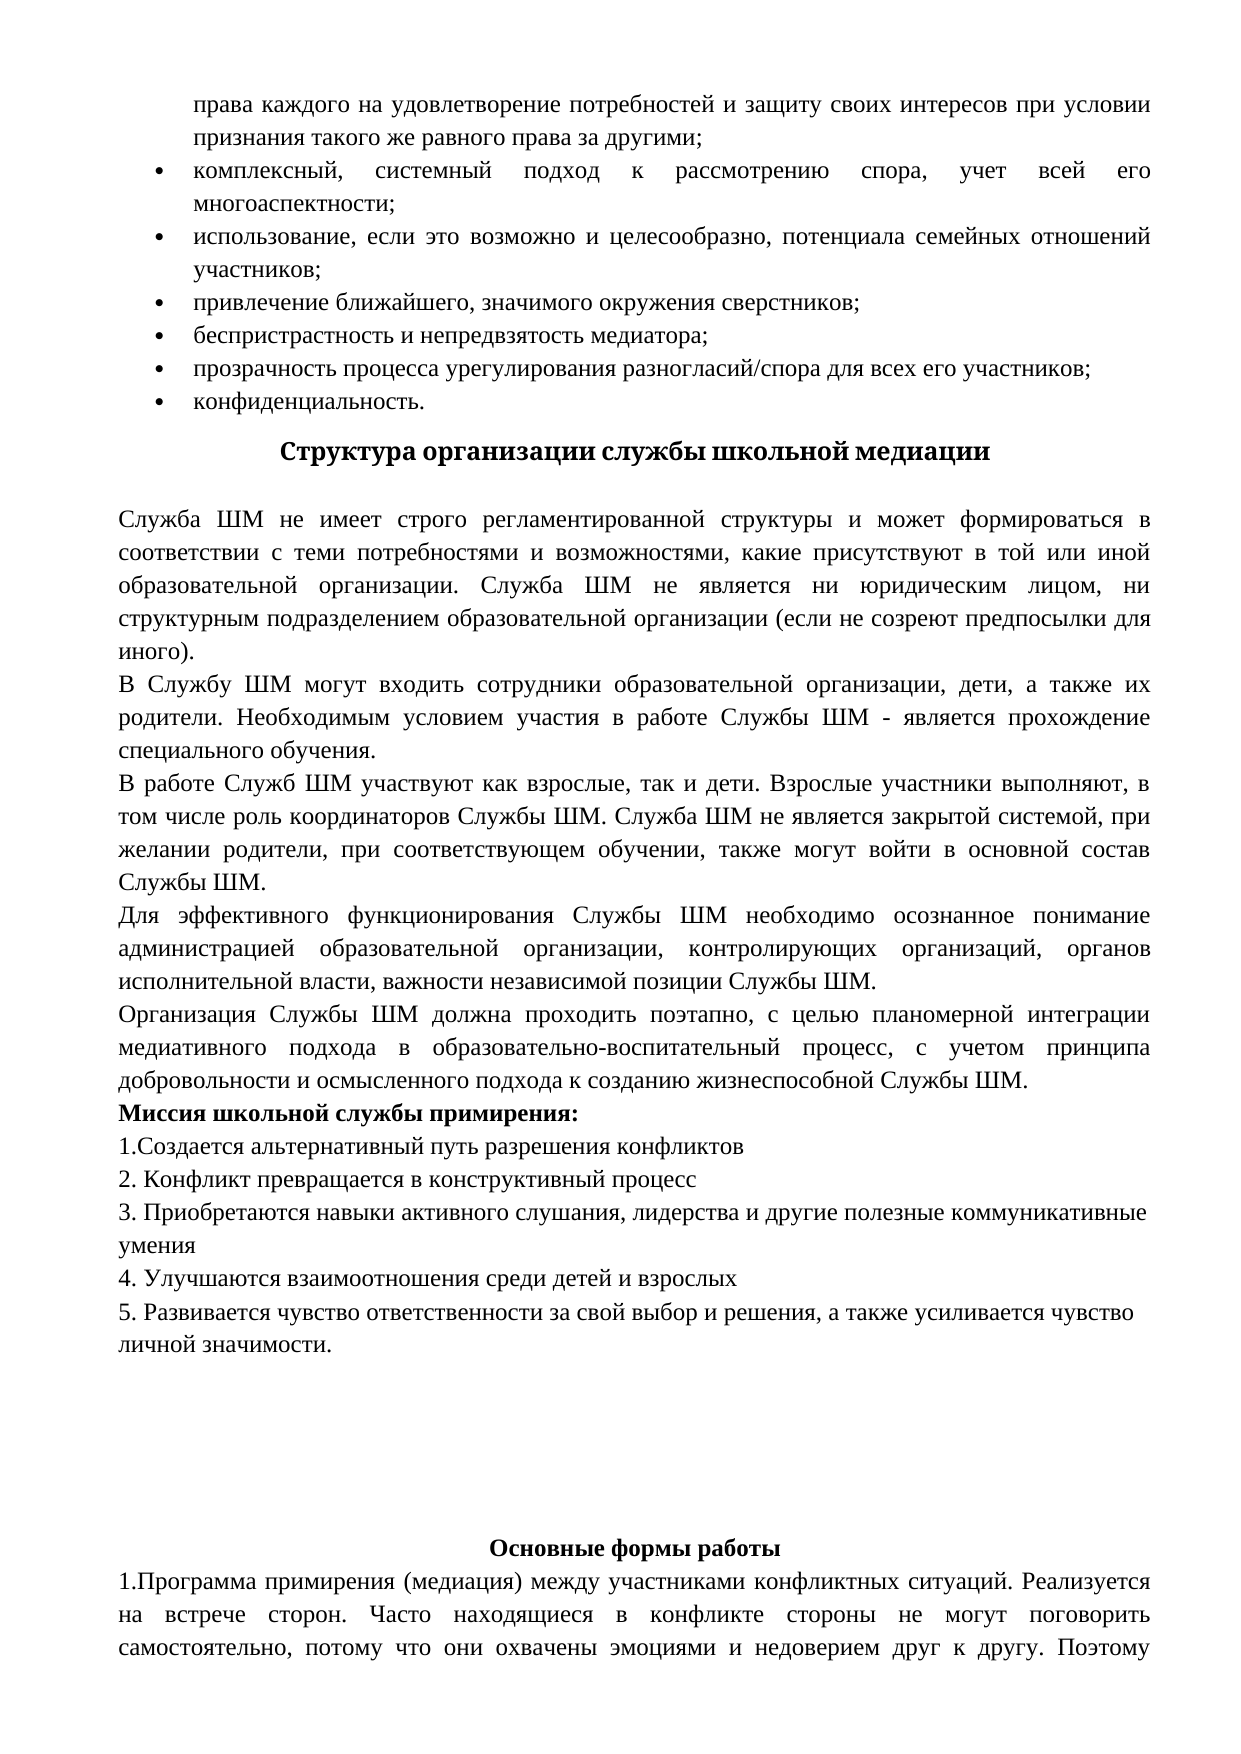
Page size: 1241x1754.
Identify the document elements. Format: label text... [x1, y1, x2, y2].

subtitle Структура организации службы школьной медиации [118, 438, 1152, 467]
text 3. Приобретаются навыки активного слушания, лидерства и другие полезные коммуникативные умения [118, 1197, 1152, 1259]
text 1.Создается альтернативный путь разрешения конфликтов [118, 1131, 1152, 1160]
list конфиденциальность. [156, 386, 1152, 414]
list беспристрастность и непредвзятость медиатора; [156, 320, 1152, 348]
text Организация Службы ШМ должна проходить поэтапно, с целью планомерной интеграции медиативного подхода в образовательно-воспитательный процесс, с учетом принципа добровольности и осмысленного подхода к созданию жизнеспособной Службы ШМ. [118, 999, 1152, 1094]
text 5. Развивается чувство ответственности за свой выбор и решения, а также усиливается чувство личной значимости. [118, 1297, 1152, 1358]
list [118, 1566, 1152, 1661]
text Для эффективного функционирования Службы ШМ необходимо осознанное понимание администрацией образовательной организации, контролирующих организаций, органов исполнительной власти, важности независимой позиции Службы ШМ. [118, 900, 1152, 995]
text В Службу ШМ могут входить сотрудники образовательной организации, дети, а также их родители. Необходимым условием участия в работе Службы ШМ - является прохождение специального обучения. [118, 669, 1152, 764]
list использование, если это возможно и целесообразно, потенциала семейных отношений участников; [156, 221, 1152, 282]
text 2. Конфликт превращается в конструктивный процесс [118, 1164, 1152, 1193]
text Основные формы работы [118, 1533, 1152, 1562]
list привлечение ближайшего, значимого окружения сверстников; [156, 287, 1152, 316]
text Служба ШМ не имеет строго регламентированной структуры и может формироваться в соответствии с теми потребностями и возможностями, какие присутствуют в той или иной образовательной организации. Служба ШМ не является ни юридическим лицом, ни структурным подразделением образовательной организации (если не созреют предпосылки для иного). [118, 504, 1152, 665]
list прозрачность процесса урегулирования разногласий/спора для всех его участников; [156, 353, 1152, 382]
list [156, 89, 1152, 150]
list комплексный, системный подход к рассмотрению спора, учет всей его многоаспектности; [156, 155, 1152, 216]
text В работе Служб ШМ участвуют как взрослые, так и дети. Взрослые участники выполняют, в том числе роль координаторов Службы ШМ. Служба ШМ не является закрытой системой, при желании родители, при соответствующем обучении, также могут войти в основной состав Службы ШМ. [118, 768, 1152, 896]
text 4. Улучшаются взаимоотношения среди детей и взрослых [118, 1263, 1152, 1292]
text Миссия школьной службы примирения: [118, 1098, 1152, 1127]
